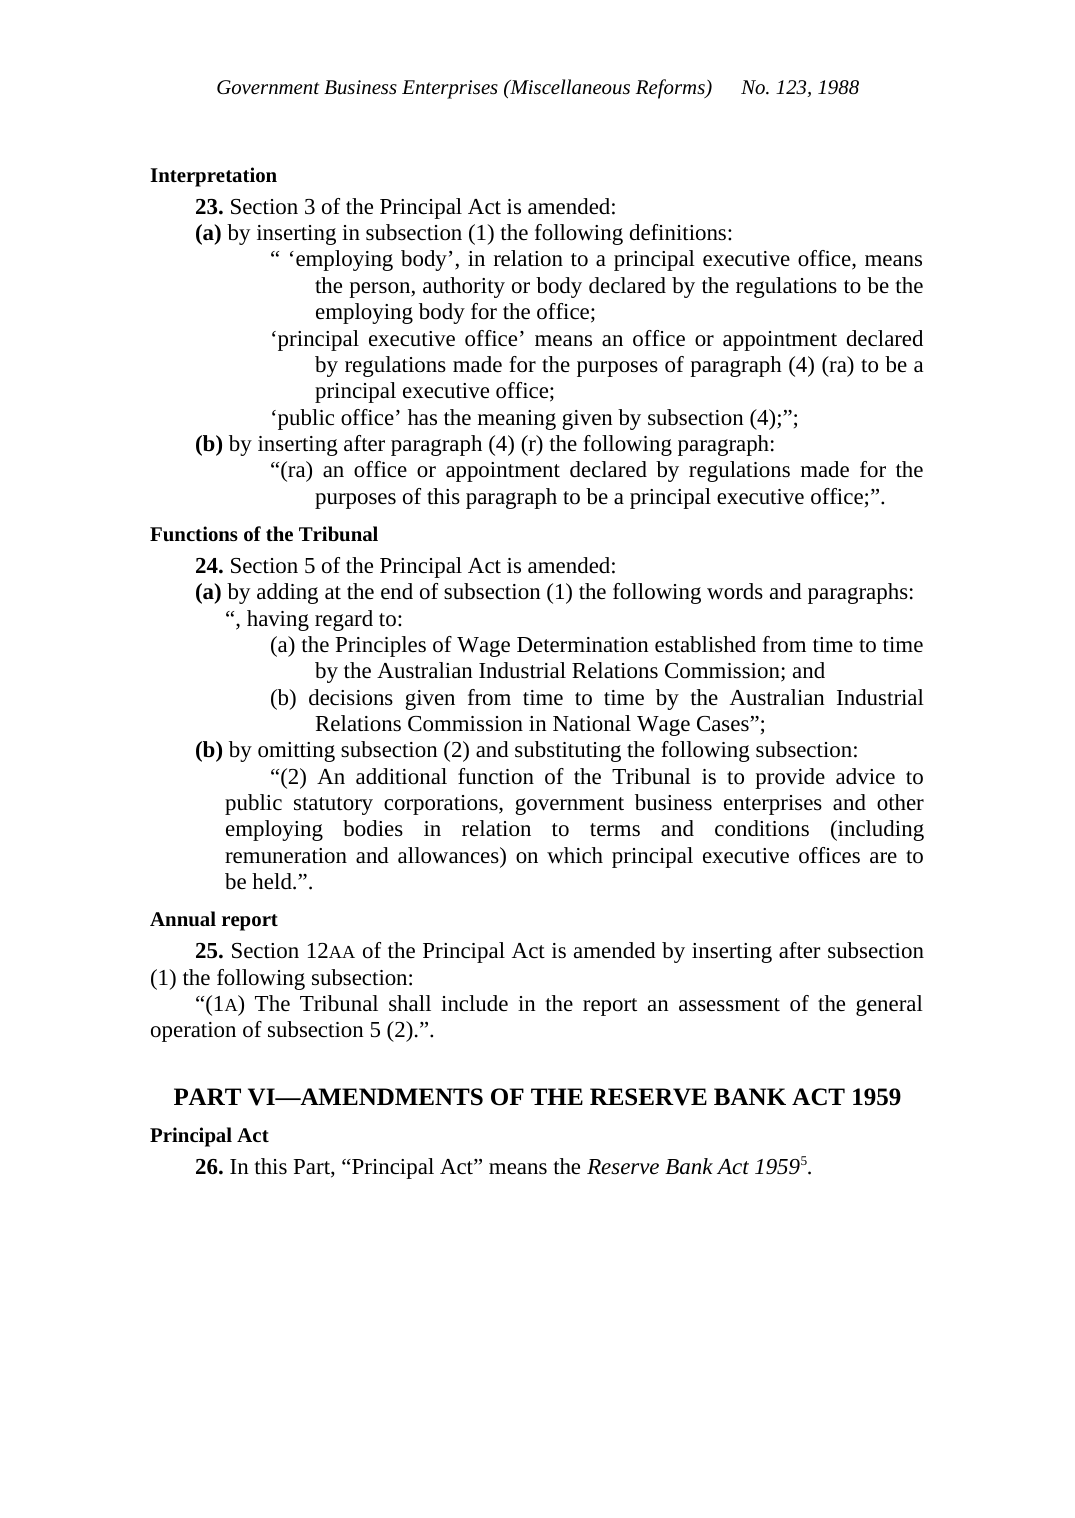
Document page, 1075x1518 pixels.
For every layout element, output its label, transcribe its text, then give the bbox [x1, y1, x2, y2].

text ‘public office’ has the meaning given by subsection (4);”; [270, 404, 925, 430]
text (a) by inserting in subsection (1) the following definitions: [195, 219, 925, 246]
text 25. Section 12aa of the Principal Act is amended by inserting after subsection (1) the following subsection: [150, 937, 925, 990]
text Functions of the Tribunal [150, 522, 925, 546]
text “(2) An additional function of the Tribunal is to provide advice to public statutory corporations, government business enterprises and other employing bodies in relation to terms and conditions (including remuneration and allowances) on which principal executive offices are to be held.”. [225, 763, 925, 894]
text 23. Section 3 of the Principal Act is amended: [150, 193, 925, 219]
text 26. In this Part, “Principal Act” means the Reserve Bank Act 19595. [150, 1153, 925, 1179]
text (b) decisions given from time to time by the Australian Industrial Relations Commission in National Wage Cases”; [270, 684, 925, 736]
text PART VI—AMENDMENTS OF THE RESERVE BANK ACT 1959 [150, 1082, 925, 1110]
text “(ra) an office or appointment declared by regulations made for the purposes of this paragraph to be a principal executive office;”. [270, 456, 925, 509]
text (a) by adding at the end of subsection (1) the following words and paragraphs: [195, 578, 925, 604]
text “(1a) The Tribunal shall include in the report an assessment of the general operation of subsection 5 (2).”. [150, 990, 925, 1043]
text 24. Section 5 of the Principal Act is amended: [150, 552, 925, 578]
text Annual report [150, 907, 925, 931]
text (a) the Principles of Wage Determination established from time to time by the Australian Industrial Relations Commission; and [270, 631, 925, 684]
text (b) by inserting after paragraph (4) (r) the following paragraph: [195, 430, 925, 456]
text “, having regard to: [225, 604, 925, 631]
text “ ‘employing body’, in relation to a principal executive office, means the person, authority or body declared by the regulations to be the employing body for the office; [270, 246, 925, 324]
text Interpretation [150, 162, 925, 187]
text (b) by omitting subsection (2) and substituting the following subsection: [195, 736, 925, 763]
text ‘principal executive office’ means an office or appointment declared by regulations made for the purposes of paragraph (4) (ra) to be a principal executive office; [270, 324, 925, 404]
text Principal Act [150, 1123, 925, 1147]
